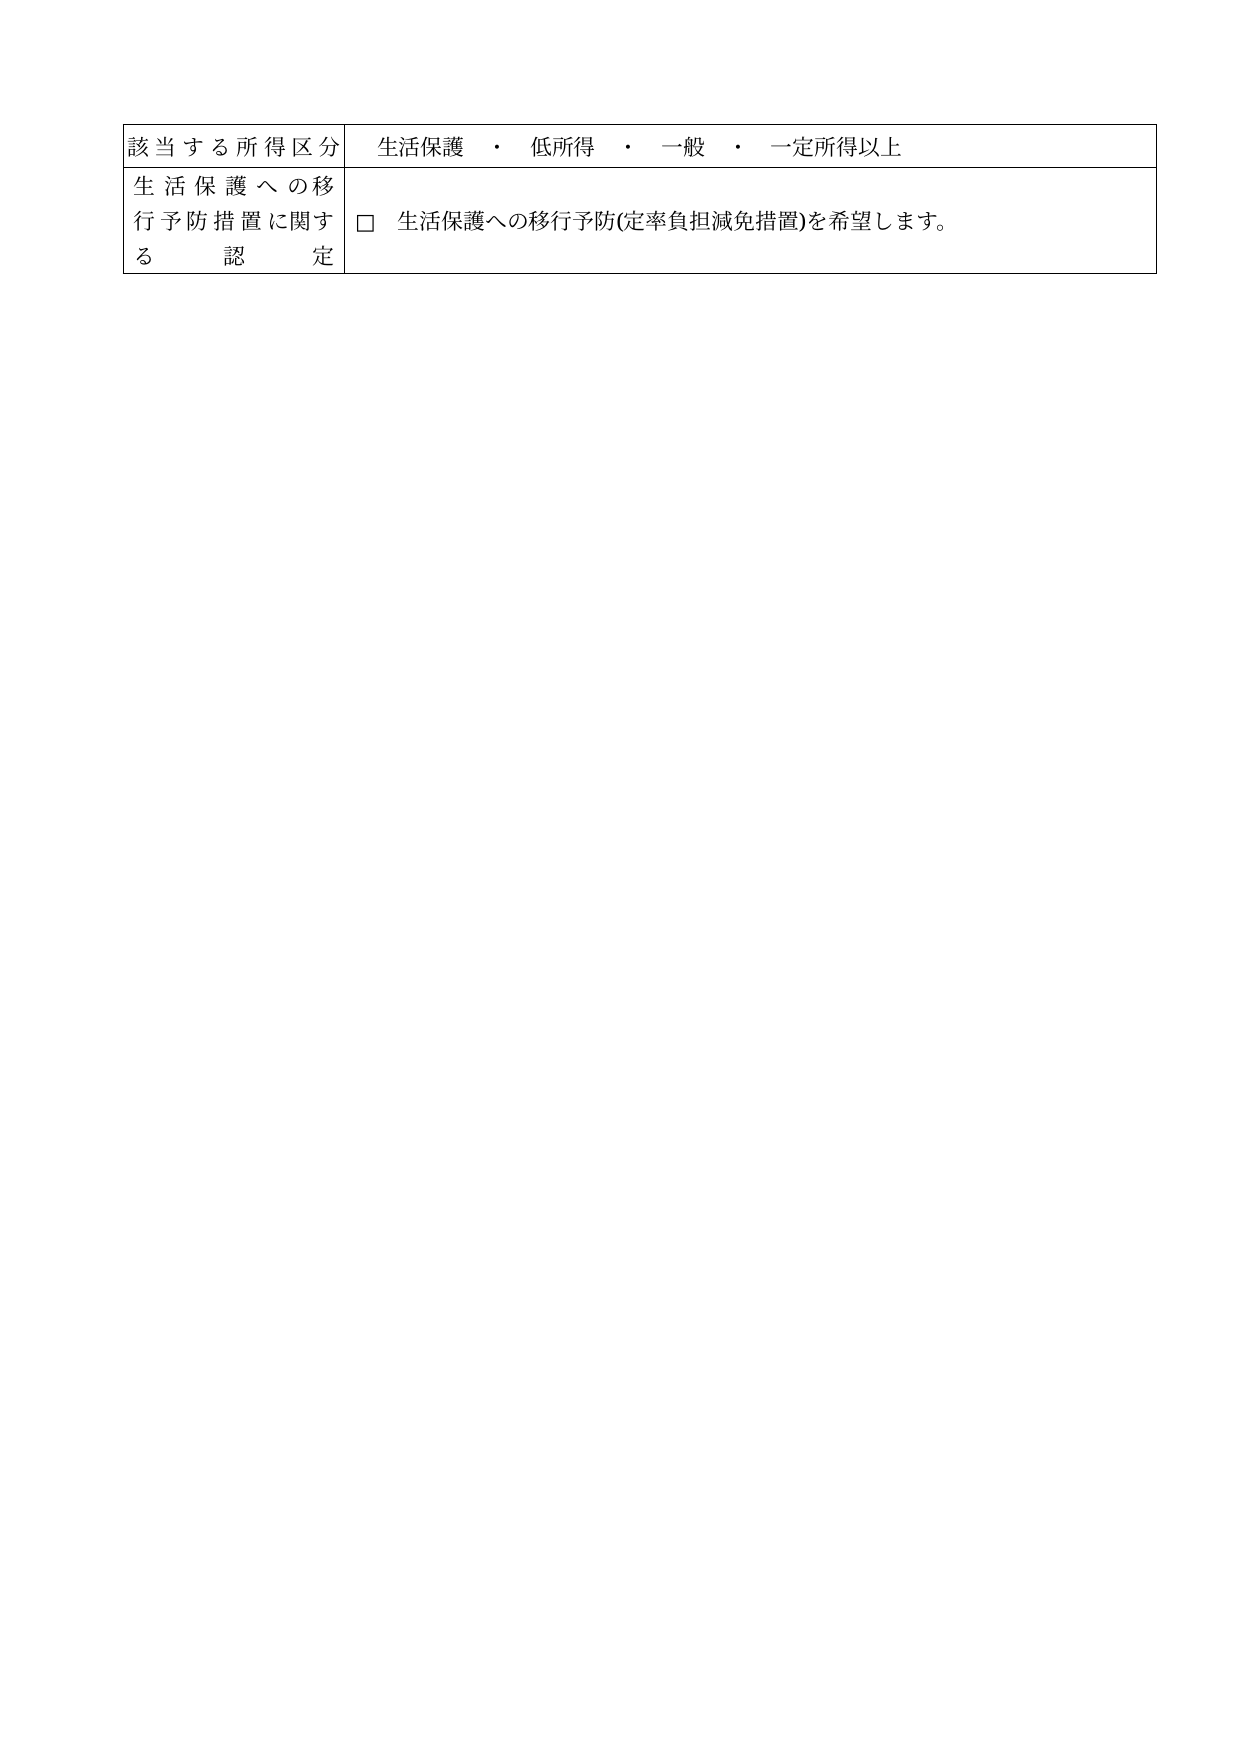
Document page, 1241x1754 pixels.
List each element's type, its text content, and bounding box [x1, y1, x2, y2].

table_cell 生活保護への移行予防措置に関する認定 [124, 168, 344, 272]
table_cell □ 生活保護への移行予防(定率負担減免措置)を希望します。 [345, 168, 1156, 272]
table_cell 該当する所得区分 [124, 125, 344, 167]
table_cell 生活保護 ・ 低所得 ・ 一般 ・ 一定所得以上 [345, 125, 1156, 167]
